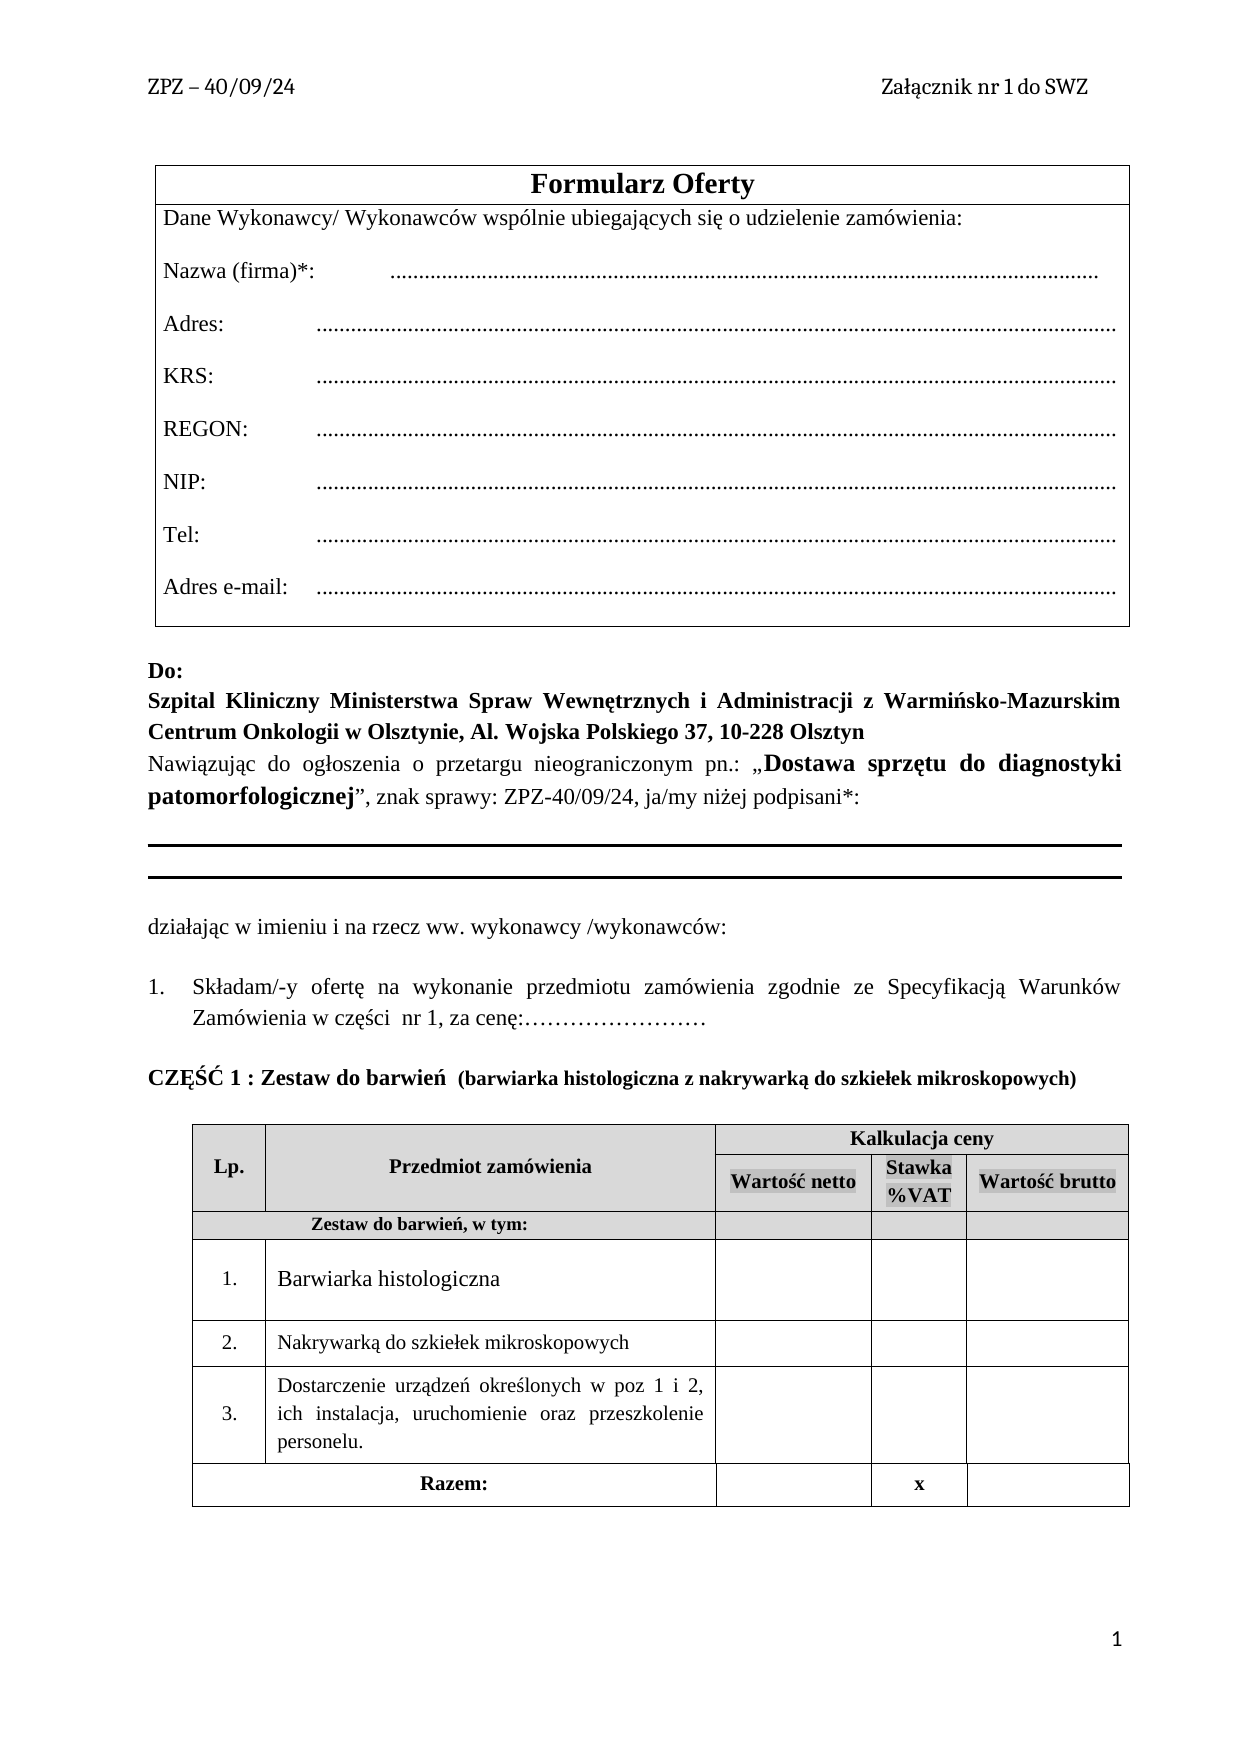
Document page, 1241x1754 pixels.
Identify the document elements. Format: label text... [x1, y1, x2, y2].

table_cell [716, 1212, 871, 1239]
table_cell Nakrywarką do szkiełek mikroskopowych [266, 1321, 715, 1366]
table_cell [193, 1367, 265, 1463]
text Nawiązując do ogłoszenia o przetargu nieograniczonym pn.: „Dostawa sprzętu do diagnostyki patomorfologicznej”, znak sprawy: ZPZ-40/09/24, ja/my niżej podpisani*: [148, 748, 1122, 810]
table_cell [717, 1464, 871, 1506]
table_cell [968, 1464, 1129, 1506]
text CZĘŚĆ 1 : Zestaw do barwień (barwiarka histologiczna z nakrywarką do szkiełek mikroskopowych) [148, 1064, 1122, 1090]
text działając w imieniu i na rzecz ww. wykonawcy /wykonawców: [148, 913, 1122, 939]
table_cell [967, 1367, 1128, 1463]
table_cell [872, 1240, 966, 1320]
table_cell [716, 1367, 871, 1463]
table_cell Zestaw do barwień, w tym: [193, 1212, 715, 1239]
table_cell Dane Wykonawcy/ Wykonawców wspólnie ubiegających się o udzielenie zamówienia: Nazwa (firma)*: ............................................................................................................................ Adres: ............................................................................................................................................ KRS: ............................................................................................................................................ REGON: ............................................................................................................................................ NIP: ............................................................................................................................................ Tel: ............................................................................................................................................ Adres e-mail: ............................................................................................................................................ [156, 205, 1129, 626]
text Szpital Kliniczny Ministerstwa Spraw Wewnętrznych i Administracji z Warmińsko-Mazurskim Centrum Onkologii w Olsztynie, Al. Wojska Polskiego 37, 10-228 Olsztyn [148, 687, 1122, 744]
table_cell [872, 1367, 966, 1463]
table_cell [967, 1212, 1128, 1239]
table_header Przedmiot zamówienia [266, 1125, 715, 1211]
list Składam/-y ofertę na wykonanie przedmiotu zamówienia zgodnie ze Specyfikacją Warunków Zamówienia w części nr 1, za cenę:…………………… [148, 973, 1122, 1030]
table_cell [872, 1212, 966, 1239]
table_cell [193, 1240, 265, 1320]
table_header Lp. [193, 1125, 265, 1211]
table_cell x [872, 1464, 967, 1506]
table_cell [716, 1240, 871, 1320]
table_cell Wartość netto [716, 1155, 871, 1211]
table_cell [967, 1321, 1128, 1366]
table_cell [967, 1240, 1128, 1320]
table_cell [716, 1321, 871, 1366]
table_cell Razem: [193, 1464, 716, 1506]
table_header Kalkulacja ceny [716, 1125, 1128, 1154]
table_cell Wartość brutto [967, 1155, 1128, 1211]
table_cell [872, 1321, 966, 1366]
text Do: [148, 657, 1122, 684]
table_cell Barwiarka histologiczna [266, 1240, 715, 1320]
table_cell Dostarczenie urządzeń określonych w poz 1 i 2, ich instalacja, uruchomienie oraz przeszkolenie personelu. [266, 1367, 715, 1463]
table_header Formularz Oferty [156, 166, 1129, 203]
table_cell [193, 1321, 265, 1366]
table_cell Stawka %VAT [872, 1155, 966, 1211]
